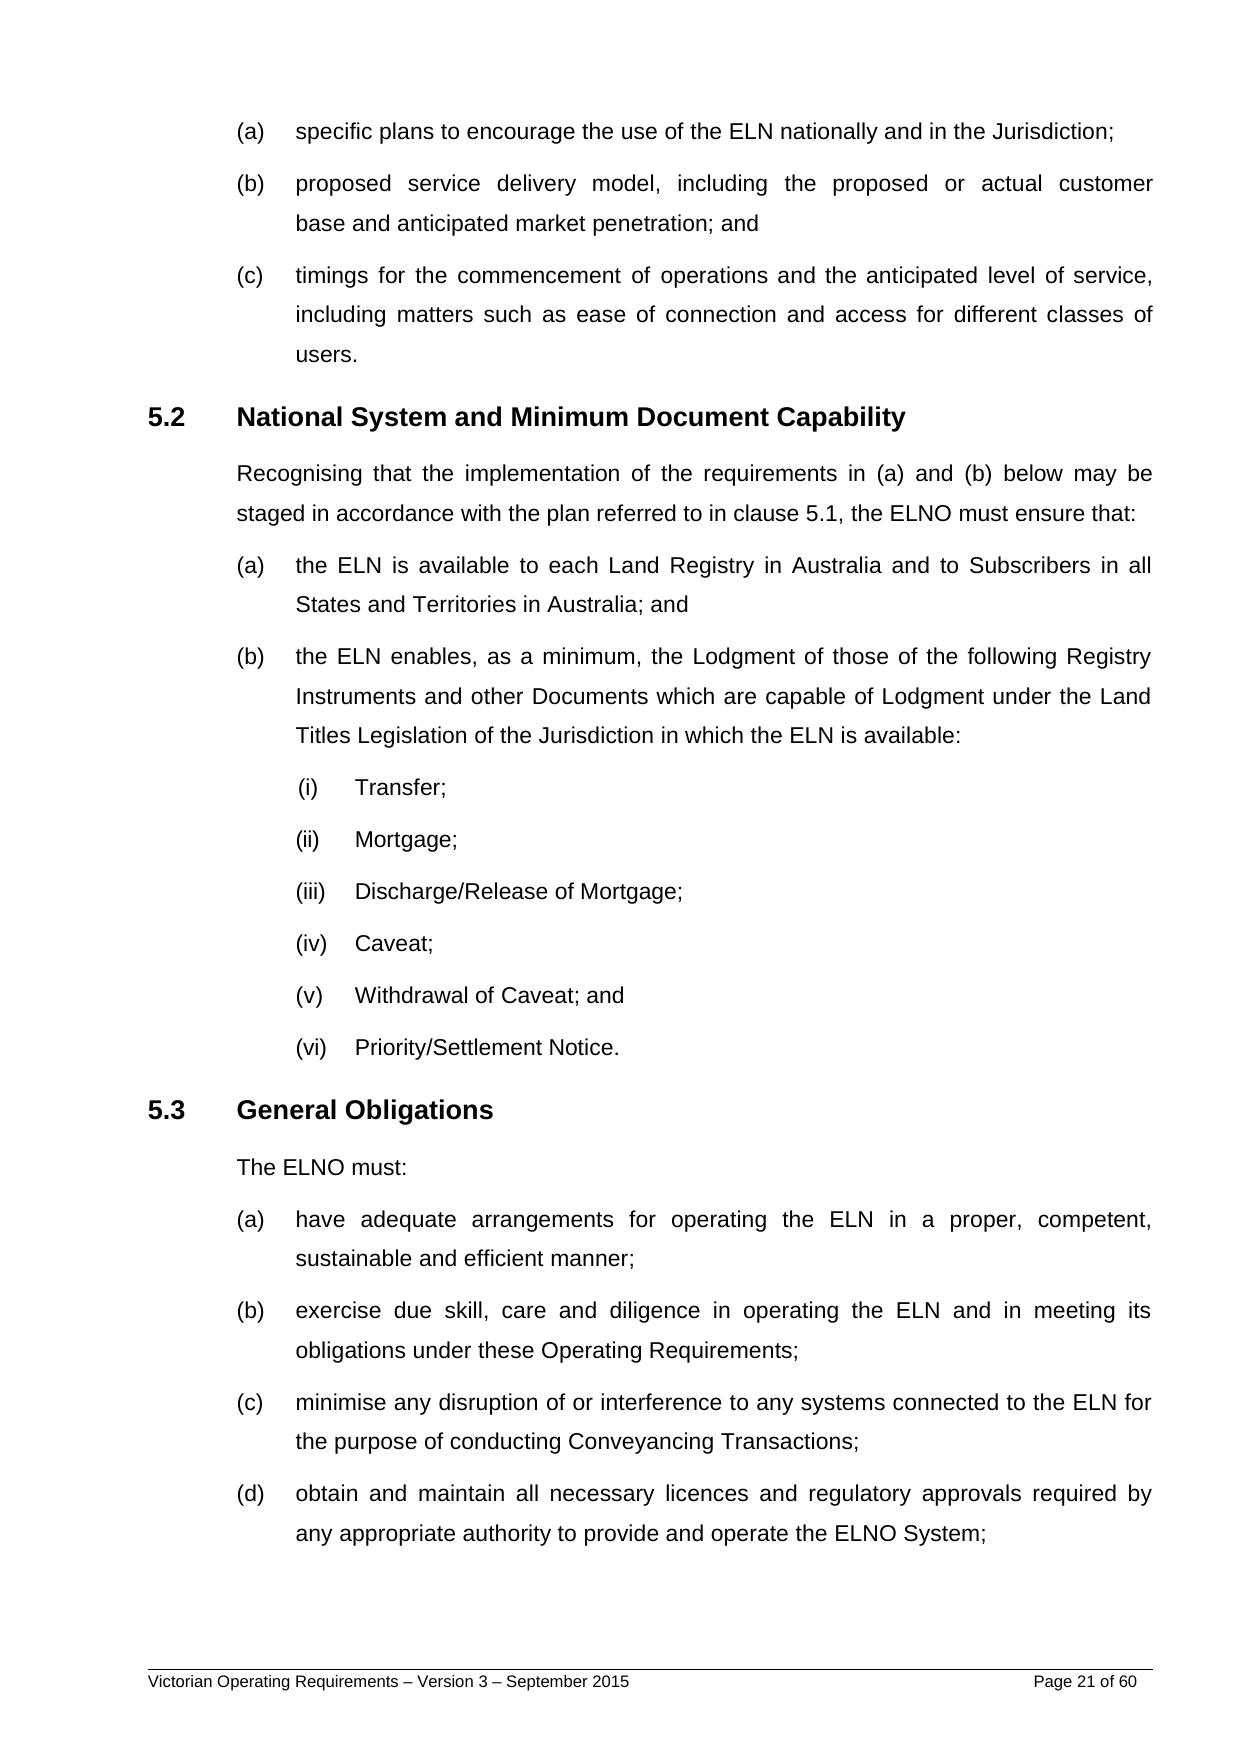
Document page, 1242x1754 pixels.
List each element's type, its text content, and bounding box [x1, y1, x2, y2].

list Caveat; [295, 930, 1153, 956]
text The ELNO must: [236, 1154, 1153, 1180]
list timings for the commencement of operations and the anticipated level of service, including matters such as ease of connection and access for different classes of users. [236, 262, 1153, 367]
subtitle National System and Minimum Document Capability [148, 401, 1153, 432]
list exercise due skill, care and diligence in operating the ELN and in meeting its obligations under these Operating Requirements; [236, 1297, 1153, 1363]
list have adequate arrangements for operating the ELN in a proper, competent, sustainable and efficient manner; [236, 1206, 1153, 1271]
list the ELN enables, as a minimum, the Lodgment of those of the following Registry Instruments and other Documents which are capable of Lodgment under the Land Titles Legislation of the Jurisdiction in which the ELN is available: [236, 643, 1153, 748]
subtitle General Obligations [148, 1094, 1153, 1126]
list Mortgage; [295, 826, 1153, 852]
list proposed service delivery model, including the proposed or actual customer base and anticipated market penetration; and [236, 170, 1153, 236]
list specific plans to encourage the use of the ELN nationally and in the Jurisdiction; [236, 118, 1153, 144]
list obtain and maintain all necessary licences and regulatory approvals required by any appropriate authority to provide and operate the ELNO System; [236, 1480, 1153, 1546]
list Withdrawal of Caveat; and [295, 982, 1153, 1008]
list Transfer; [298, 774, 1153, 800]
text Recognising that the implementation of the requirements in (a) and (b) below may be staged in accordance with the plan referred to in clause 5.1, the ELNO must ensure that: [236, 460, 1153, 526]
list minimise any disruption of or interference to any systems connected to the ELN for the purpose of conducting Conveyancing Transactions; [236, 1388, 1153, 1454]
list Discharge/Release of Mortgage; [295, 878, 1153, 904]
list the ELN is available to each Land Registry in Australia and to Subscribers in all States and Territories in Australia; and [236, 552, 1153, 617]
list Priority/Settlement Notice. [295, 1034, 1153, 1060]
